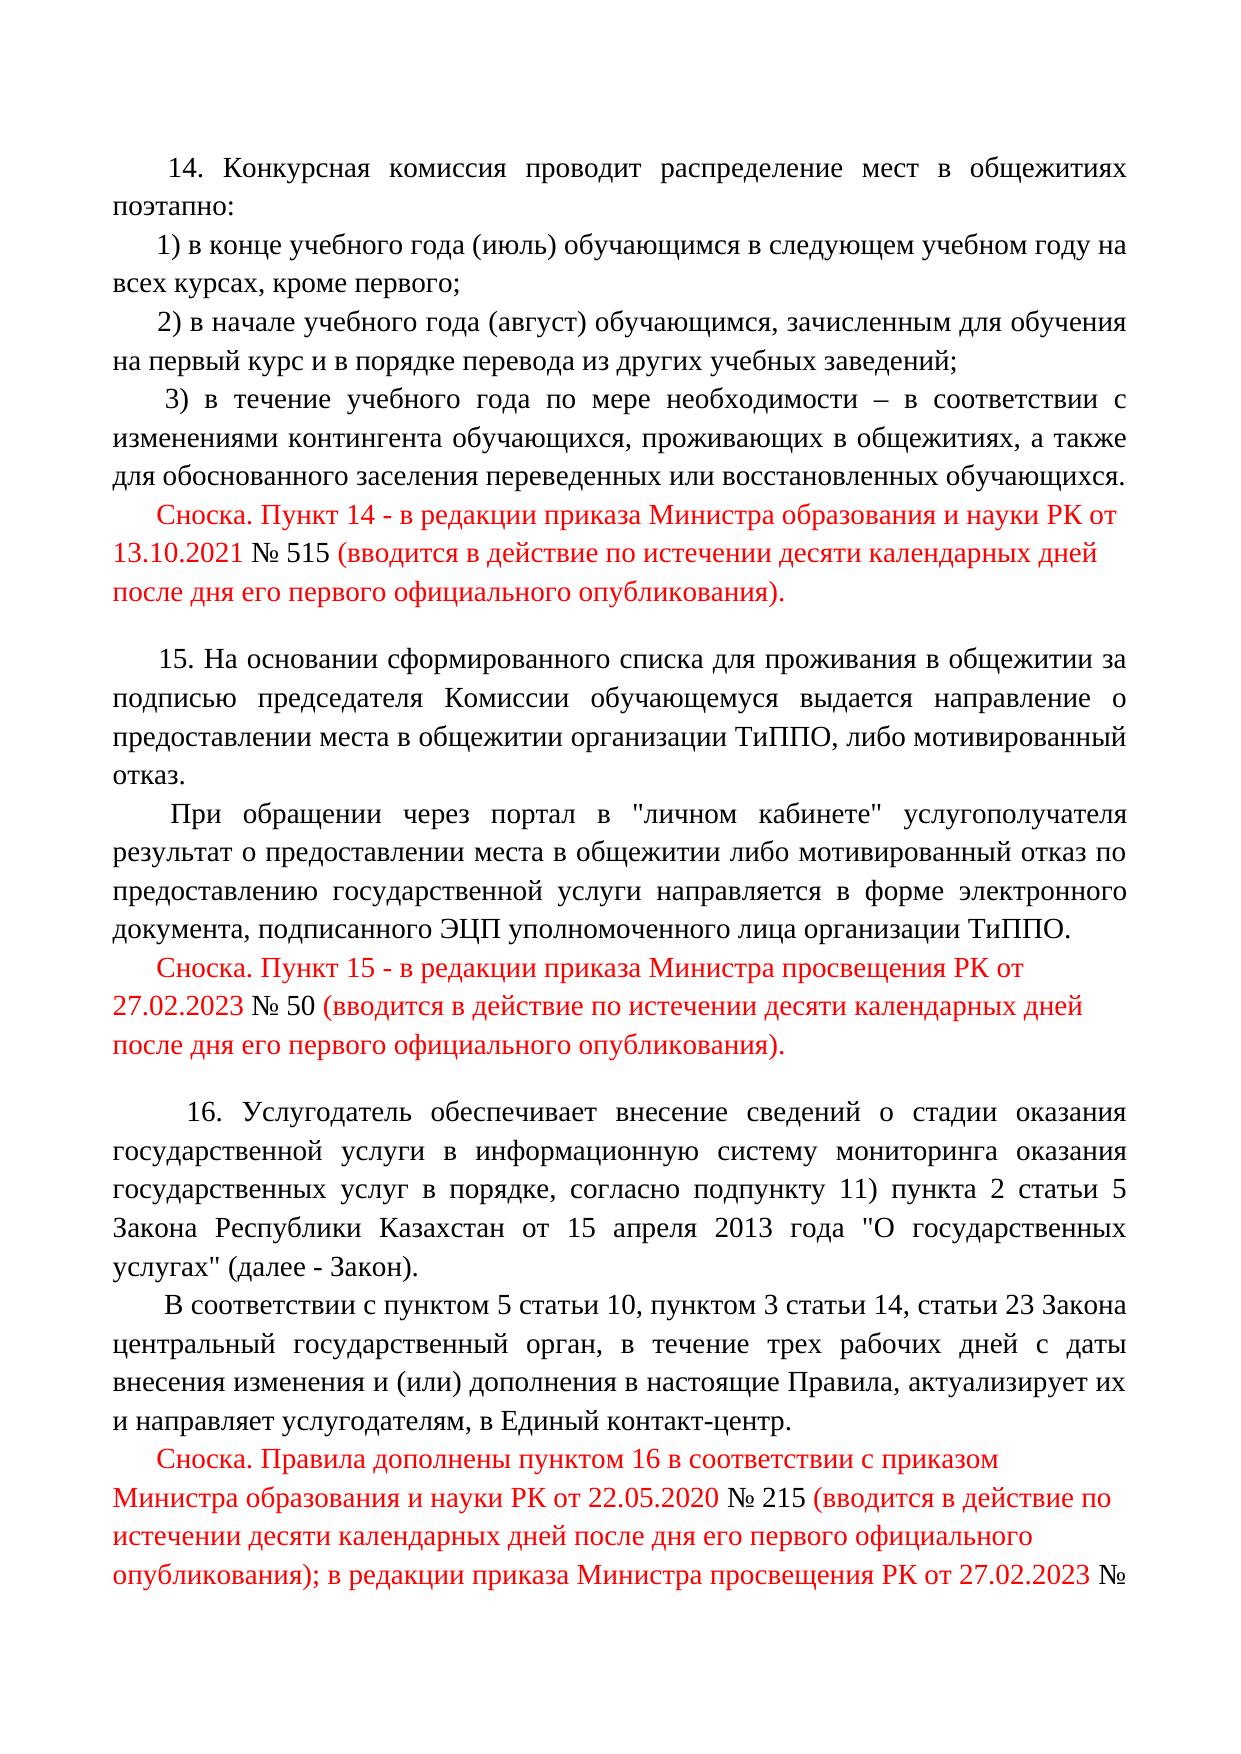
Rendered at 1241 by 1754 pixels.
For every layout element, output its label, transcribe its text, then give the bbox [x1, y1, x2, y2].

text Сноска. Пункт 15 - в редакции приказа Министра просвещения РК от 27.02.2023 № 50 (вводится в действие по истечении десяти календарных дней после дня его первого официального опубликования). [112, 950, 1128, 1091]
text 2) в начале учебного года (август) обучающимся, зачисленным для обучения на первый курс и в порядке перевода из других учебных заведений; [112, 304, 1128, 376]
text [112, 1441, 1128, 1591]
text Сноска. Пункт 14 - в редакции приказа Министра образования и науки РК от 13.10.2021 № 515 (вводится в действие по истечении десяти календарных дней после дня его первого официального опубликования). [112, 497, 1128, 638]
text 14. Конкурсная комиссия проводит распределение мест в общежитиях поэтапно: [112, 150, 1128, 222]
text 1) в конце учебного года (июль) обучающимся в следующем учебном году на всех курсах, кроме первого; [112, 227, 1128, 299]
text При обращении через портал в "личном кабинете" услугополучателя результат о предоставлении места в общежитии либо мотивированный отказ по предоставлению государственной услуги направляется в форме электронного документа, подписанного ЭЦП уполномоченного лица организации ТиППО. [112, 796, 1128, 945]
text В соответствии с пунктом 5 статьи 10, пунктом 3 статьи 14, статьи 23 Закона центральный государственный орган, в течение трех рабочих дней с даты внесения изменения и (или) дополнения в настоящие Правила, актуализирует их и направляет услугодателям, в Единый контакт-центр. [112, 1287, 1128, 1436]
text 16. Услугодатель обеспечивает внесение сведений о стадии оказания государственной услуги в информационную систему мониторинга оказания государственных услуг в порядке, согласно подпункту 11) пункта 2 статьи 5 Закона Республики Казахстан от 15 апреля 2013 года "О государственных услугах" (далее - Закон). [112, 1094, 1128, 1282]
text 3) в течение учебного года по мере необходимости – в соответствии с изменениями контингента обучающихся, проживающих в общежитиях, а также для обоснованного заселения переведенных или восстановленных обучающихся. [112, 381, 1128, 492]
text 15. На основании сформированного списка для проживания в общежитии за подписью председателя Комиссии обучающемуся выдается направление о предоставлении места в общежитии организации ТиППО, либо мотивированный отказ. [112, 642, 1128, 791]
